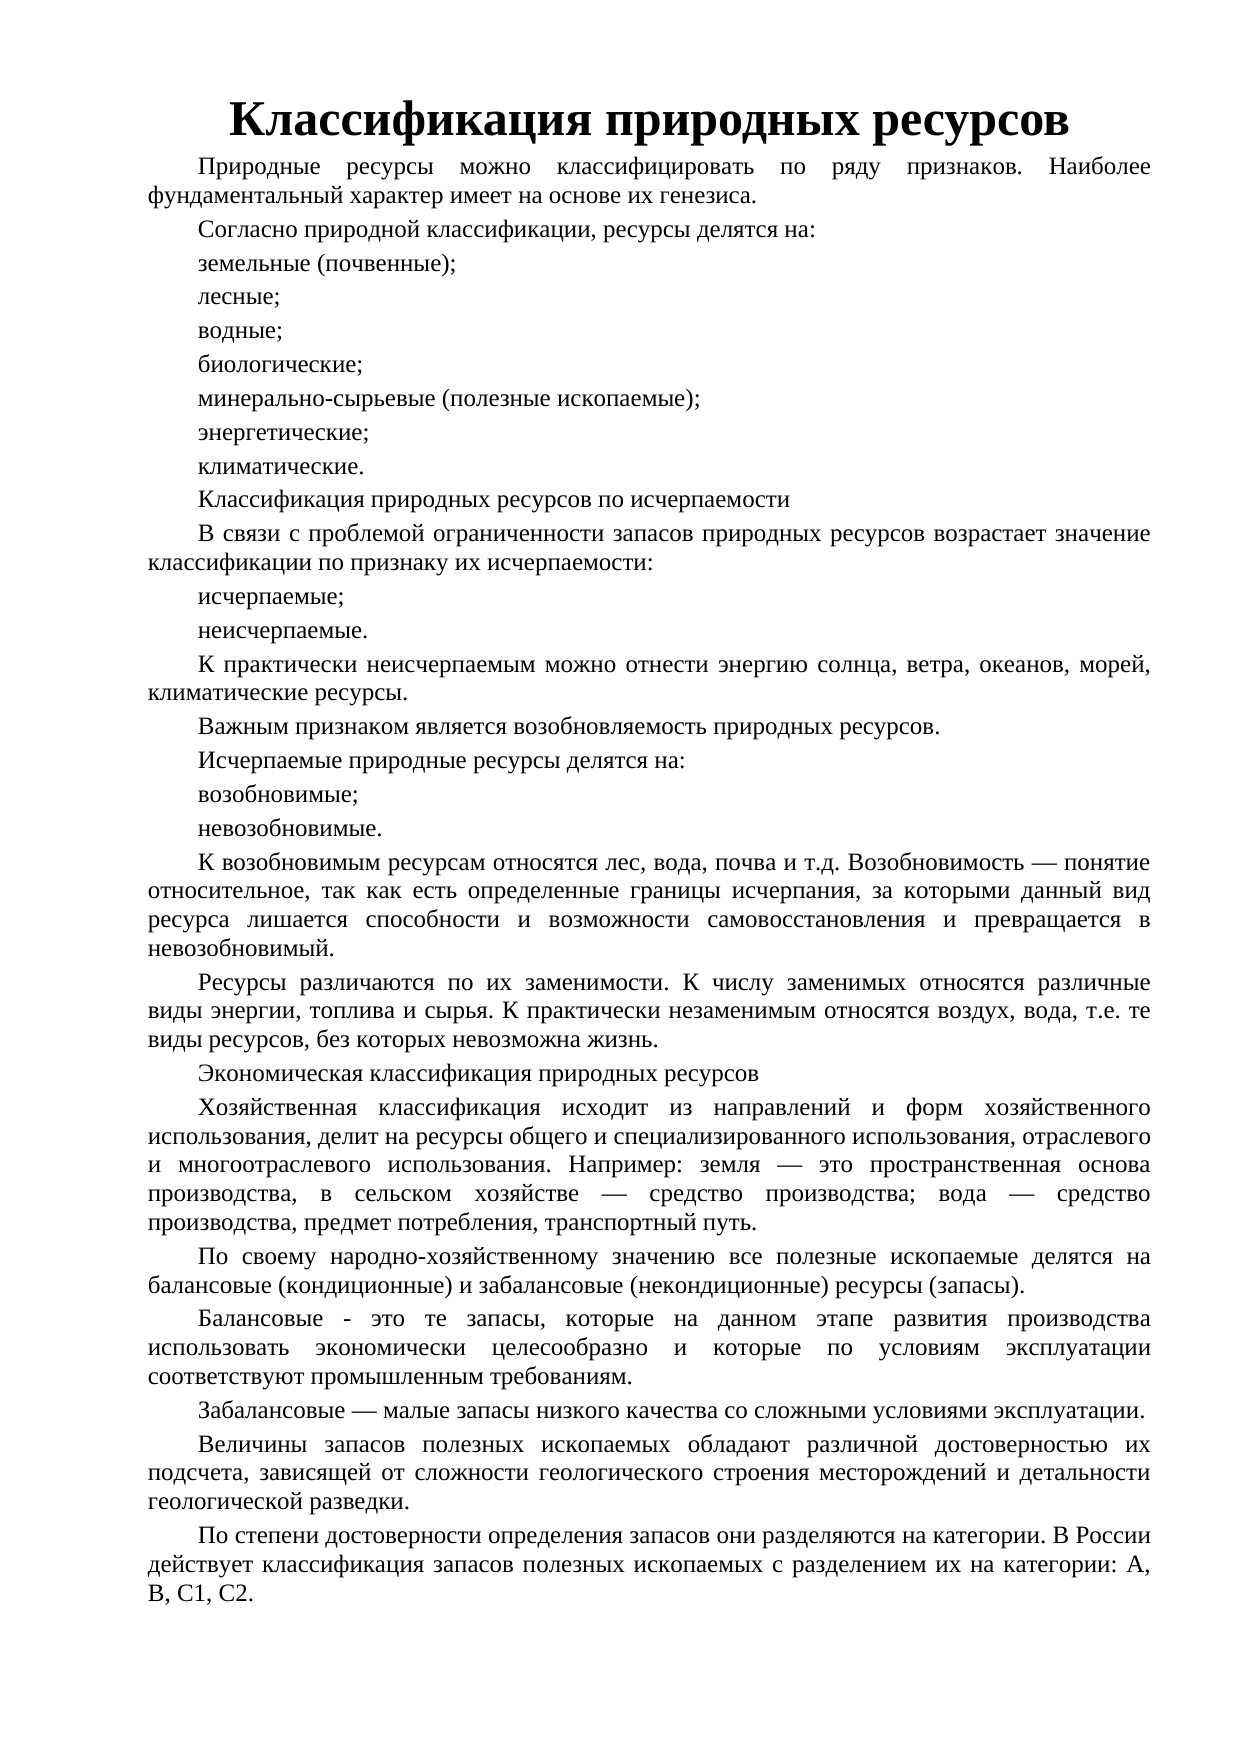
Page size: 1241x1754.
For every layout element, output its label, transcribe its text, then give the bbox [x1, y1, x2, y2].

text Согласно природной классификации, ресурсы делятся на: [148, 214, 1152, 242]
text Забалансовые — малые запасы низкого качества со сложными условиями эксплуатации. [148, 1395, 1152, 1424]
text В связи с проблемой ограниченности запасов природных ресурсов возрастает значение классификации по признаку их исчерпаемости: [148, 518, 1152, 576]
text Ресурсы различаются по их заменимости. К числу заменимых относятся различные виды энергии, топлива и сырья. К практически незаменимым относятся воздух, вода, т.е. те виды ресурсов, без которых невозможна жизнь. [148, 967, 1152, 1053]
text биологические; [148, 349, 1152, 378]
text исчерпаемые; [148, 581, 1152, 610]
text Исчерпаемые природные ресурсы делятся на: [148, 745, 1152, 774]
text возобновимые; [148, 779, 1152, 808]
text По своему народно-хозяйственному значению все полезные ископаемые делятся на балансовые (кондиционные) и забалансовые (некондиционные) ресурсы (запасы). [148, 1241, 1152, 1298]
text Хозяйственная классификация исходит из направлений и форм хозяйственного использования, делит на ресурсы общего и специализированного использования, отраслевого и многоотраслевого использования. Например: земля — это пространственная основа производства, в сельском хозяйстве — средство производства; вода — средство производства, предмет потребления, транспортный путь. [148, 1092, 1152, 1236]
text По степени достоверности определения запасов они разделяются на категории. В России действует классификация запасов полезных ископаемых с разделением их на категории: А, В, С1, С2. [148, 1520, 1152, 1606]
text невозобновимые. [148, 813, 1152, 842]
text Природные ресурсы можно классифицировать по ряду признаков. Наиболее фундаментальный характер имеет на основе их генезиса. [148, 151, 1152, 209]
text Экономическая классификация природных ресурсов [148, 1058, 1152, 1087]
text земельные (почвенные); [148, 248, 1152, 276]
text энергетические; [148, 417, 1152, 446]
text Важным признаком является возобновляемость природных ресурсов. [148, 711, 1152, 740]
text водные; [148, 315, 1152, 344]
text климатические. [148, 451, 1152, 479]
text К практически неисчерпаемым можно отнести энергию солнца, ветра, океанов, морей, климатические ресурсы. [148, 649, 1152, 706]
text К возобновимым ресурсам относятся лес, вода, почва и т.д. Возобновимость — понятие относительное, так как есть определенные границы исчерпания, за которыми данный вид ресурса лишается способности и возможности самовосстановления и превращается в невозобновимый. [148, 847, 1152, 962]
text минерально-сырьевые (полезные ископаемые); [148, 383, 1152, 412]
text Классификация природных ресурсов по исчерпаемости [148, 484, 1152, 513]
text Величины запасов полезных ископаемых обладают различной достоверностью их подсчета, зависящей от сложности геологического строения месторождений и детальности геологической разведки. [148, 1429, 1152, 1515]
subtitle Классификация природных ресурсов [148, 88, 1152, 146]
text Балансовые - это те запасы, которые на данном этапе развития производства использовать экономически целесообразно и которые по условиям эксплуатации соответствуют промышленным требованиям. [148, 1303, 1152, 1390]
text лесные; [148, 281, 1152, 310]
text неисчерпаемые. [148, 615, 1152, 644]
